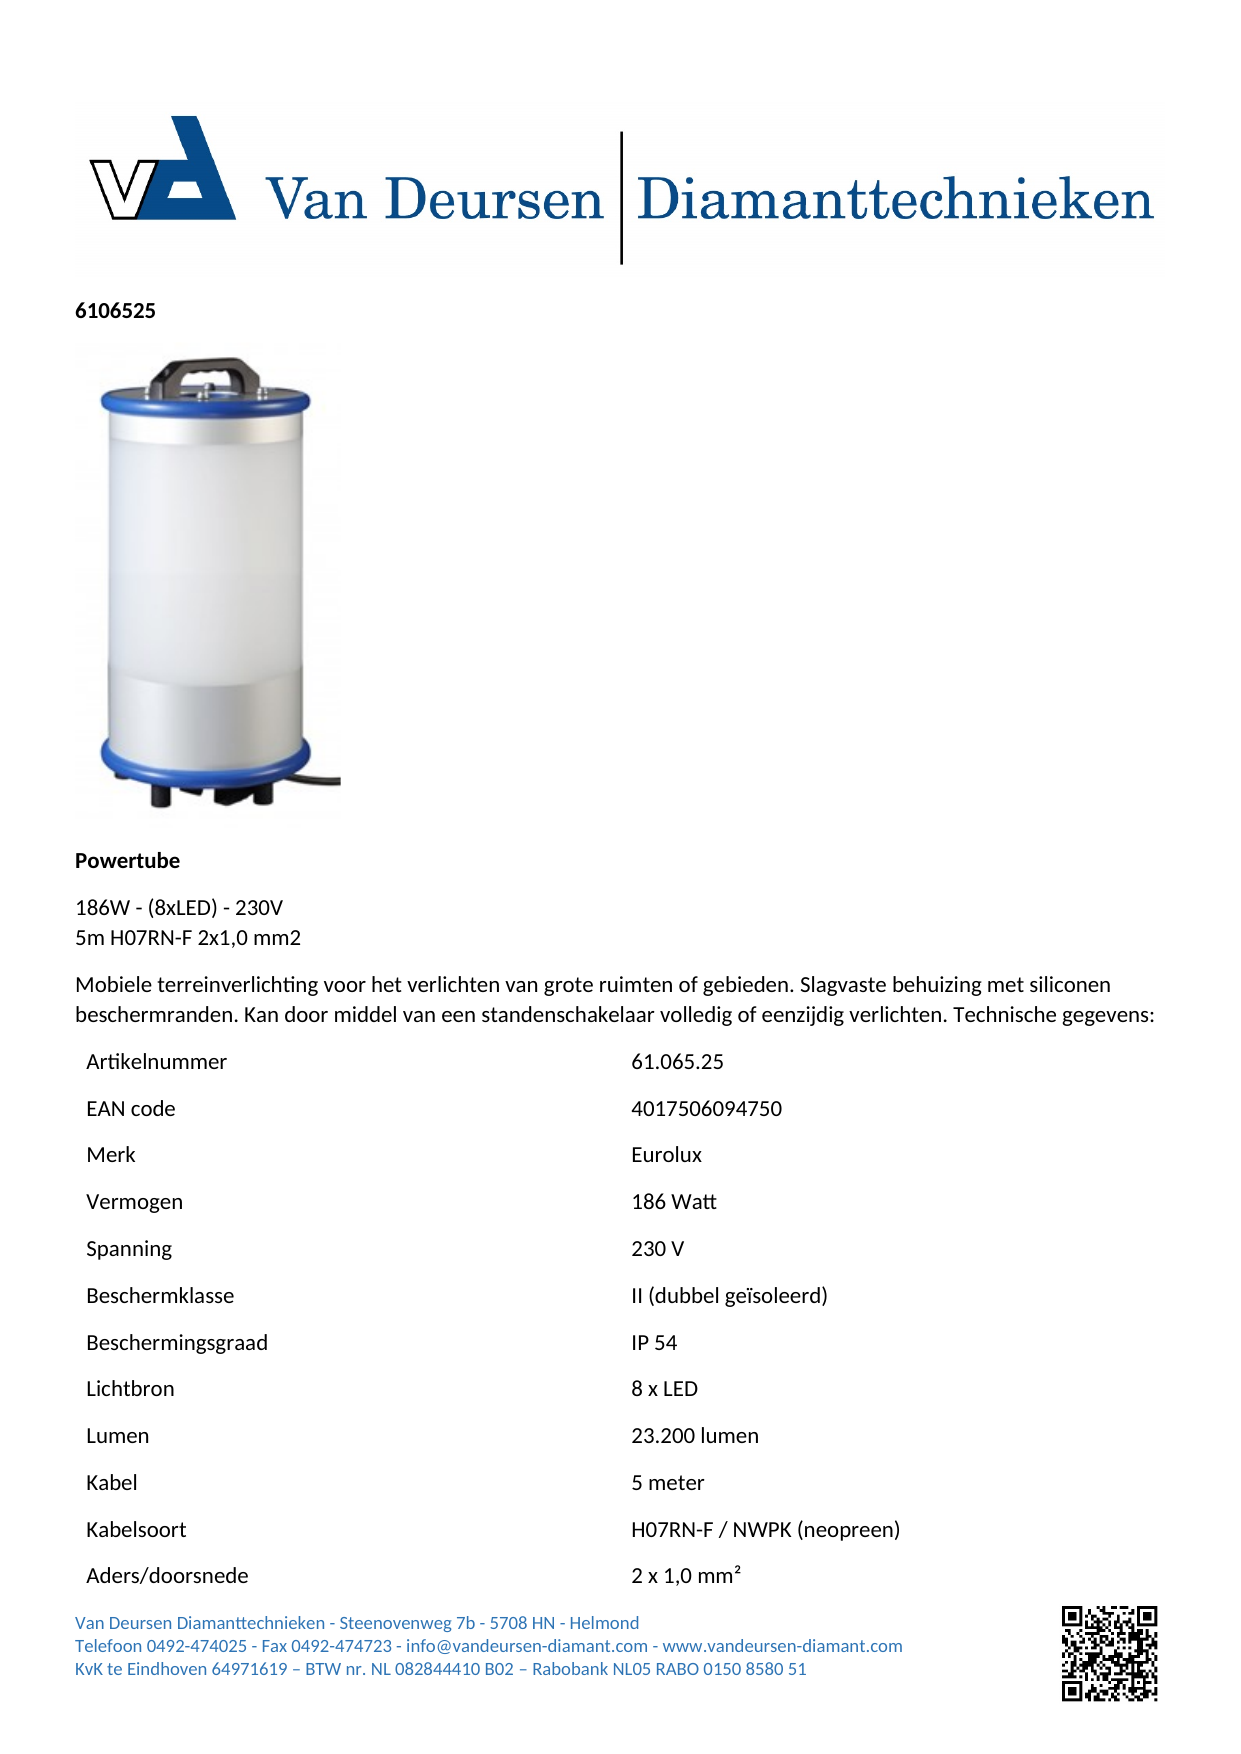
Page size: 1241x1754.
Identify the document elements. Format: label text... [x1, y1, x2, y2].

table_cell Lichtbron [75, 1375, 620, 1421]
table_cell Spanning [75, 1234, 620, 1281]
text 186W - (8xLED) - 230V 5m H07RN-F 2x1,0 mm2 [75, 893, 1165, 951]
text 6106525 [75, 296, 1165, 324]
table_cell 186 Watt [620, 1188, 1165, 1234]
table_cell Aders/doorsnede [75, 1562, 620, 1608]
table_cell Kabel [75, 1468, 620, 1515]
picture [1059, 1608, 1160, 1704]
table_cell II (dubbel geïsoleerd) [620, 1281, 1165, 1328]
table_cell Kabelsoort [75, 1515, 620, 1562]
table_cell Vermogen [75, 1188, 620, 1234]
table_cell 4017506094750 [620, 1094, 1165, 1141]
table_cell Eurolux [620, 1141, 1165, 1187]
table_header Artikelnummer [75, 1047, 620, 1094]
text Powertube [75, 846, 1165, 874]
table_cell 230 V [620, 1234, 1165, 1281]
table_cell H07RN-F / NWPK (neopreen) [620, 1515, 1165, 1562]
table_cell Beschermingsgraad [75, 1328, 620, 1374]
table_cell Merk [75, 1141, 620, 1187]
picture [75, 101, 1166, 277]
table_cell 8 x LED [620, 1375, 1165, 1421]
table_header 61.065.25 [620, 1047, 1165, 1094]
table_cell 2 x 1,0 mm² [620, 1562, 1165, 1608]
table_cell EAN code [75, 1094, 620, 1141]
table_cell 23.200 lumen [620, 1421, 1165, 1468]
table_cell 5 meter [620, 1468, 1165, 1515]
text Mobiele terreinverlichting voor het verlichten van grote ruimten of gebieden. Slagvaste behuizing met siliconen beschermranden. Kan door middel van een standenschakelaar volledig of eenzijdig verlichten. Technische gegevens: [75, 970, 1165, 1028]
table_cell Beschermklasse [75, 1281, 620, 1328]
table_cell Lumen [75, 1421, 620, 1468]
table_cell IP 54 [620, 1328, 1165, 1374]
